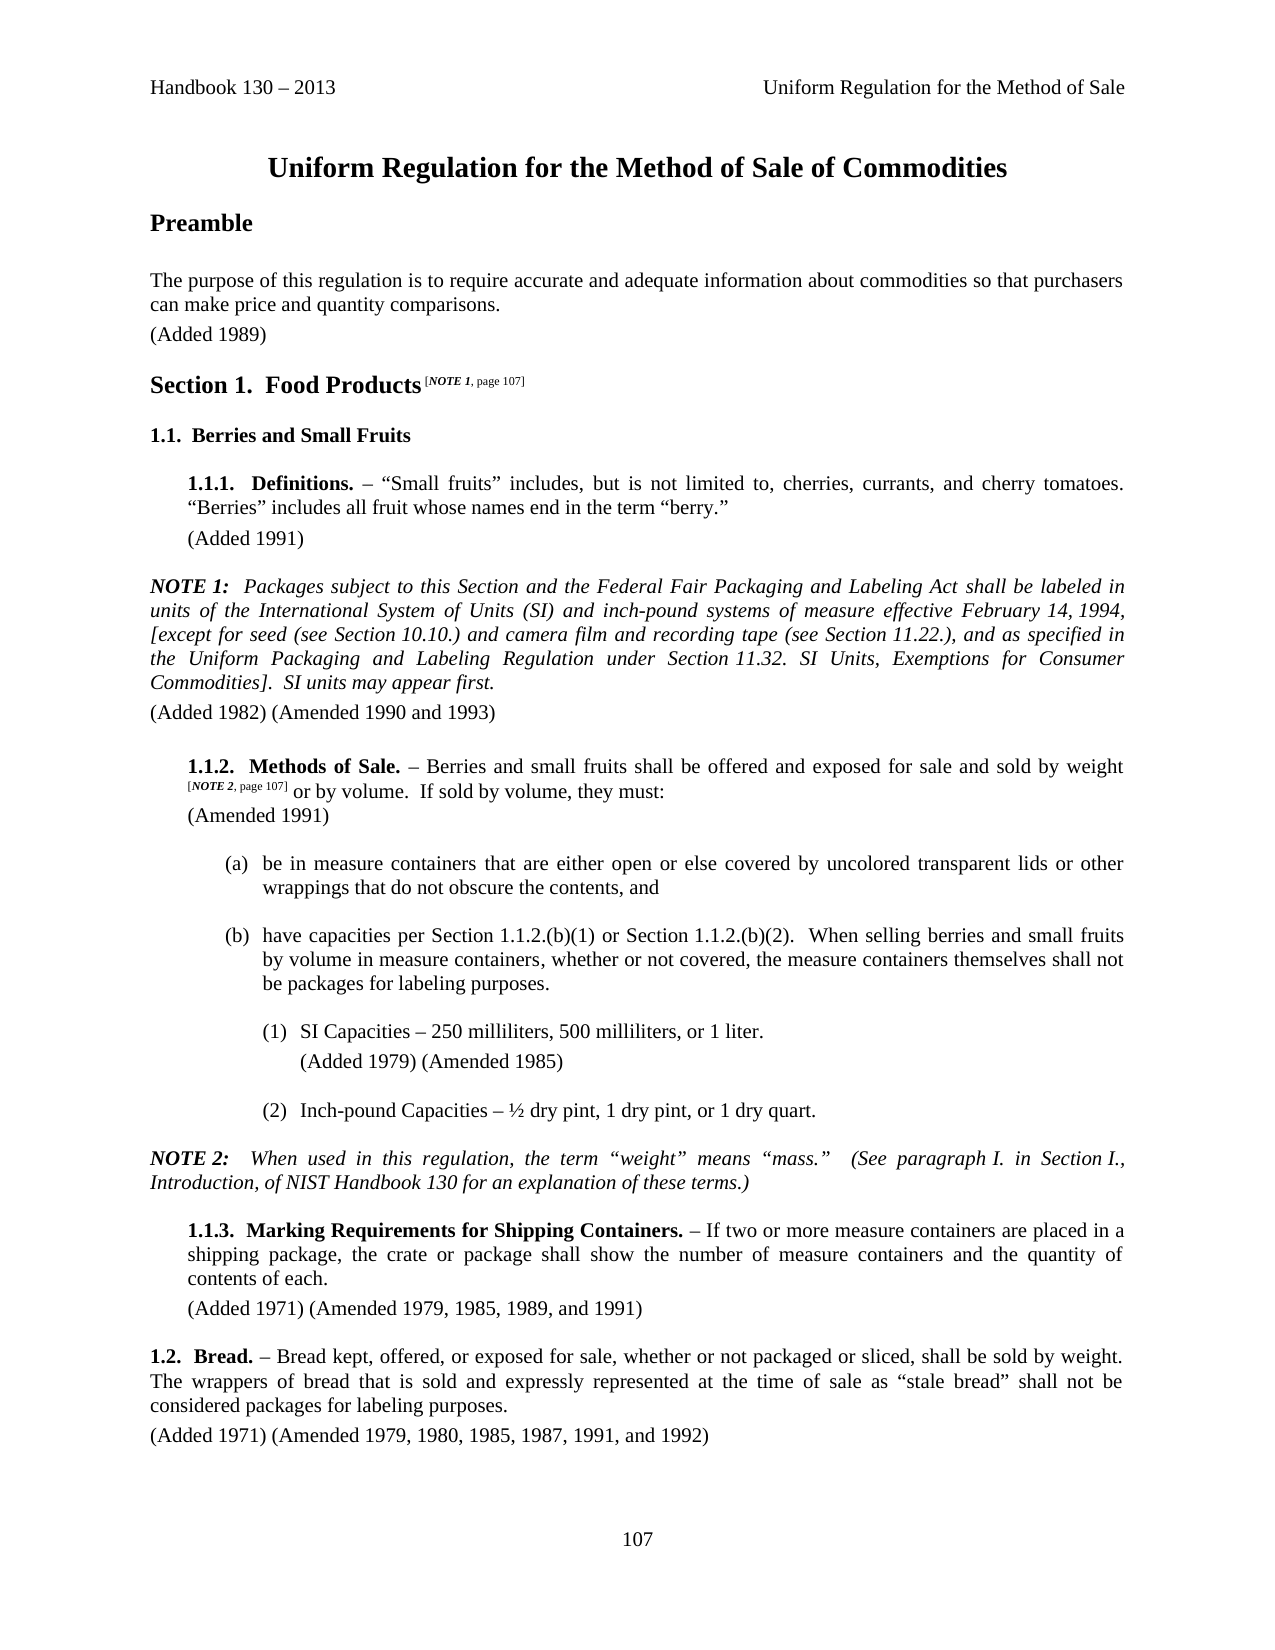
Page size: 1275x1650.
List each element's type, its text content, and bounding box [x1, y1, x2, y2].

text (Added 1989) [150, 322, 1125, 346]
text 1.2. Bread. – Bread kept, offered, or exposed for sale, whether or not packaged or sliced, shall be sold by weight. The wrappers of bread that is sold and expressly represented at the time of sale as “stale bread” shall not be considered packages for labeling purposes. [150, 1344, 1125, 1417]
text (Added 1979) (Amended 1985) [300, 1049, 1125, 1073]
text (b) have capacities per Section 1.1.2.(b)(1) or Section 1.1.2.(b)(2). When selling berries and small fruits by volume in measure containers, whether or not covered, the measure containers themselves shall not be packages for labeling purposes. [225, 923, 1125, 995]
text (Added 1982) (Amended 1990 and 1993) [150, 700, 1125, 724]
text NOTE 2: When used in this regulation, the term “weight” means “mass.” (See paragraph I. in Section I., Introduction, of NIST Handbook 130 for an explanation of these terms.) [150, 1146, 1125, 1194]
text 1.1.3. Marking Requirements for Shipping Containers. – If two or more measure containers are placed in a shipping package, the crate or package shall show the number of measure containers and the quantity of contents of each. [187, 1218, 1125, 1290]
text (Added 1971) (Amended 1979, 1980, 1985, 1987, 1991, and 1992) [150, 1423, 1125, 1447]
text Preamble [150, 208, 1125, 237]
text NOTE 1: Packages subject to this Section and the Federal Fair Packaging and Labeling Act shall be labeled in units of the International System of Units (SI) and inch-pound systems of measure effective February 14, 1994, [except for seed (see Section 10.10.) and camera film and recording tape (see Section 11.22.), and as specified in the Uniform Packaging and Labeling Regulation under Section 11.32. SI Units, Exemptions for Consumer Commodities]. SI units may appear first. [150, 573, 1125, 694]
text (Added 1971) (Amended 1979, 1985, 1989, and 1991) [187, 1296, 1125, 1320]
text Section 1. Food Products [NOTE 1, page 107] [150, 370, 1125, 399]
text (Amended 1991) [187, 803, 1125, 827]
text (a) be in measure containers that are either open or else covered by uncolored transparent lids or other wrappings that do not obscure the contents, and [225, 851, 1125, 899]
text 1.1.1. Definitions. – “Small fruits” includes, but is not limited to, cherries, currants, and cherry tomatoes. “Berries” includes all fruit whose names end in the term “berry.” [187, 471, 1125, 519]
text THIS PAGE INTENTIONALLY LEFT BLANKUniform Regulation for the Method of Sale of Commodities [150, 150, 1125, 183]
text (1) SI Capacities – 250 milliliters, 500 milliliters, or 1 liter. [262, 1019, 1125, 1043]
text 1.1. Berries and Small Fruits [150, 423, 1125, 447]
text (2) Inch-pound Capacities – ½ dry pint, 1 dry pint, or 1 dry quart. [262, 1098, 1125, 1122]
text 1.1.2. Methods of Sale. – Berries and small fruits shall be offered and exposed for sale and sold by weight [NOTE 2, page 107] or by volume. If sold by volume, they must: [187, 754, 1125, 803]
text The purpose of this regulation is to require accurate and adequate information about commodities so that purchasers can make price and quantity comparisons. [150, 268, 1125, 316]
text (Added 1991) [187, 525, 1125, 549]
